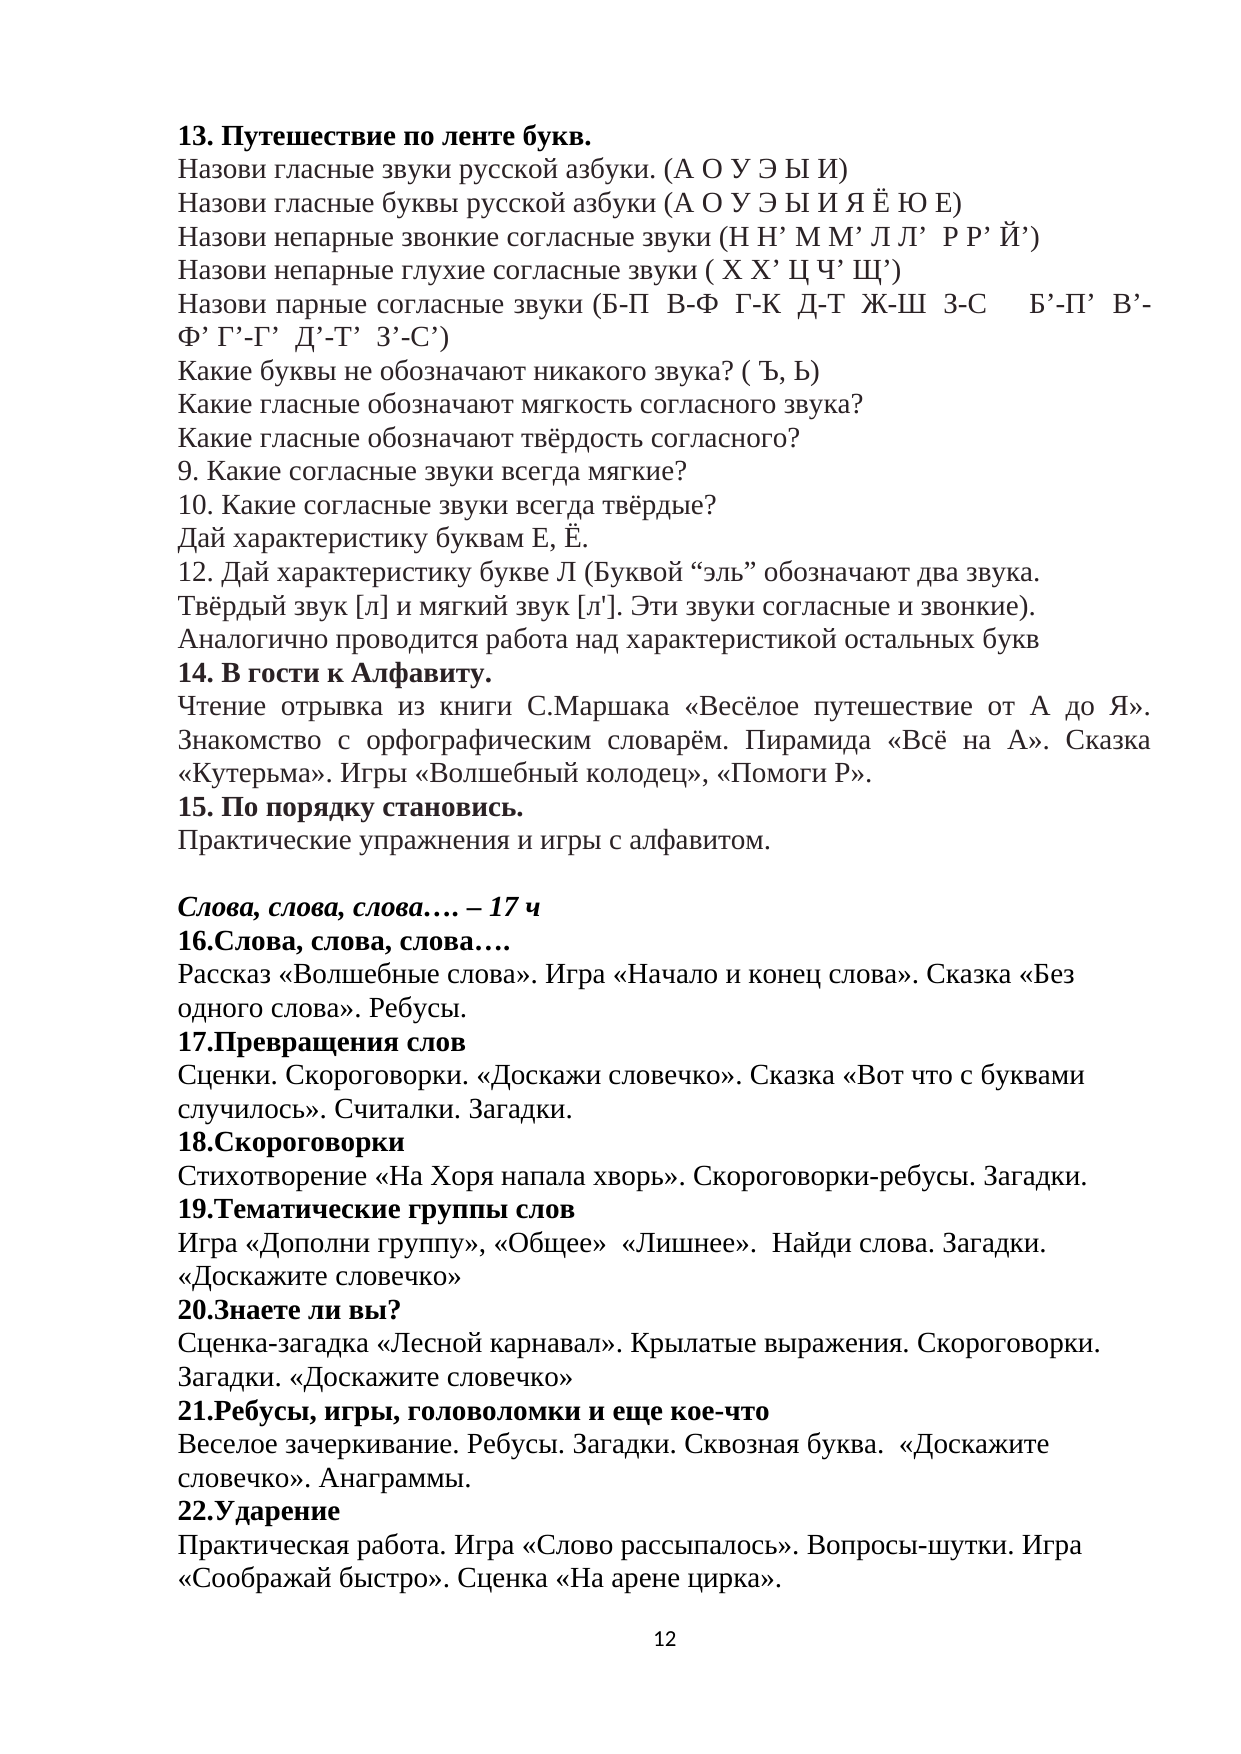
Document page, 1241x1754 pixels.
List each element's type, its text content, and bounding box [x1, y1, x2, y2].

text Практические упражнения и игры с алфавитом. [177, 822, 1152, 856]
text 10. Какие согласные звуки всегда твёрдые? [177, 487, 1152, 521]
text Веселое зачеркивание. Ребусы. Загадки. Сквозная буква. «Доскажите словечко». Анаграммы. [177, 1426, 1152, 1493]
text 9. Какие согласные звуки всегда мягкие? [177, 453, 1152, 487]
text Назови гласные звуки русской азбуки. (А О У Э Ы И) [177, 152, 1152, 185]
text Сценка-загадка «Лесной карнавал». Крылатые выражения. Скороговорки. Загадки. «Доскажите словечко» [177, 1326, 1152, 1393]
text Чтение отрывка из книги С.Маршака «Весёлое путешествие от А до Я». Знакомство с орфографическим словарём. Пирамида «Всё на А». Сказка «Кутерьма». Игры «Волшебный колодец», «Помоги Р». [177, 688, 1152, 789]
text Назови непарные глухие согласные звуки ( Х Х’ Ц Ч’ Щ’) [177, 252, 1152, 286]
text Назови непарные звонкие согласные звуки (Н Н’ М М’ Л Л’ Р Р’ Й’) [177, 219, 1152, 252]
text 12. Дай характеристику букве Л (Буквой “эль” обозначают два звука. Твёрдый звук [л] и мягкий звук [л']. Эти звуки согласные и звонкие). [177, 554, 1152, 621]
text Слова, слова, слова…. – 17 ч [177, 889, 1152, 923]
text Дай характеристику буквам Е, Ё. [177, 521, 1152, 554]
text Аналогично проводится работа над характеристикой остальных букв [177, 621, 1152, 655]
text Назови парные согласные звуки (Б-П В-Ф Г-К Д-Т Ж-Ш З-С Б’-П’ В’-Ф’ Г’-Г’ Д’-Т’ З’-С’) [177, 286, 1152, 353]
text 15. По порядку становись. [177, 789, 1152, 822]
text Какие гласные обозначают мягкость согласного звука? [177, 386, 1152, 420]
text 18.Скороговорки [177, 1124, 1152, 1158]
text Какие гласные обозначают твёрдость согласного? [177, 420, 1152, 453]
text Назови гласные буквы русской азбуки (А О У Э Ы И Я Ё Ю Е) [177, 185, 1152, 219]
text 20.Знаете ли вы? [177, 1292, 1152, 1326]
text Какие буквы не обозначают никакого звука? ( Ъ, Ь) [177, 353, 1152, 386]
text Сценки. Скороговорки. «Доскажи словечко». Сказка «Вот что с буквами случилось». Считалки. Загадки. [177, 1057, 1152, 1124]
text Игра «Дополни группу», «Общее» «Лишнее». Найди слова. Загадки. «Доскажите словечко» [177, 1225, 1152, 1292]
text 19.Тематические группы слов [177, 1191, 1152, 1225]
text Рассказ «Волшебные слова». Игра «Начало и конец слова». Сказка «Без одного слова». Ребусы. [177, 957, 1152, 1024]
text 13. Путешествие по ленте букв. [177, 118, 1152, 152]
text Практическая работа. Игра «Слово рассыпалось». Вопросы-шутки. Игра «Соображай быстро». Сценка «На арене цирка». [177, 1527, 1152, 1594]
text 22.Ударение [177, 1493, 1152, 1527]
text Стихотворение «На Хоря напала хворь». Скороговорки-ребусы. Загадки. [177, 1158, 1152, 1191]
text 16.Слова, слова, слова…. [177, 923, 1152, 957]
text 21.Ребусы, игры, головоломки и еще кое-что [177, 1393, 1152, 1426]
text 14. В гости к Алфавиту. [177, 655, 1152, 688]
text 17.Превращения слов [177, 1024, 1152, 1057]
